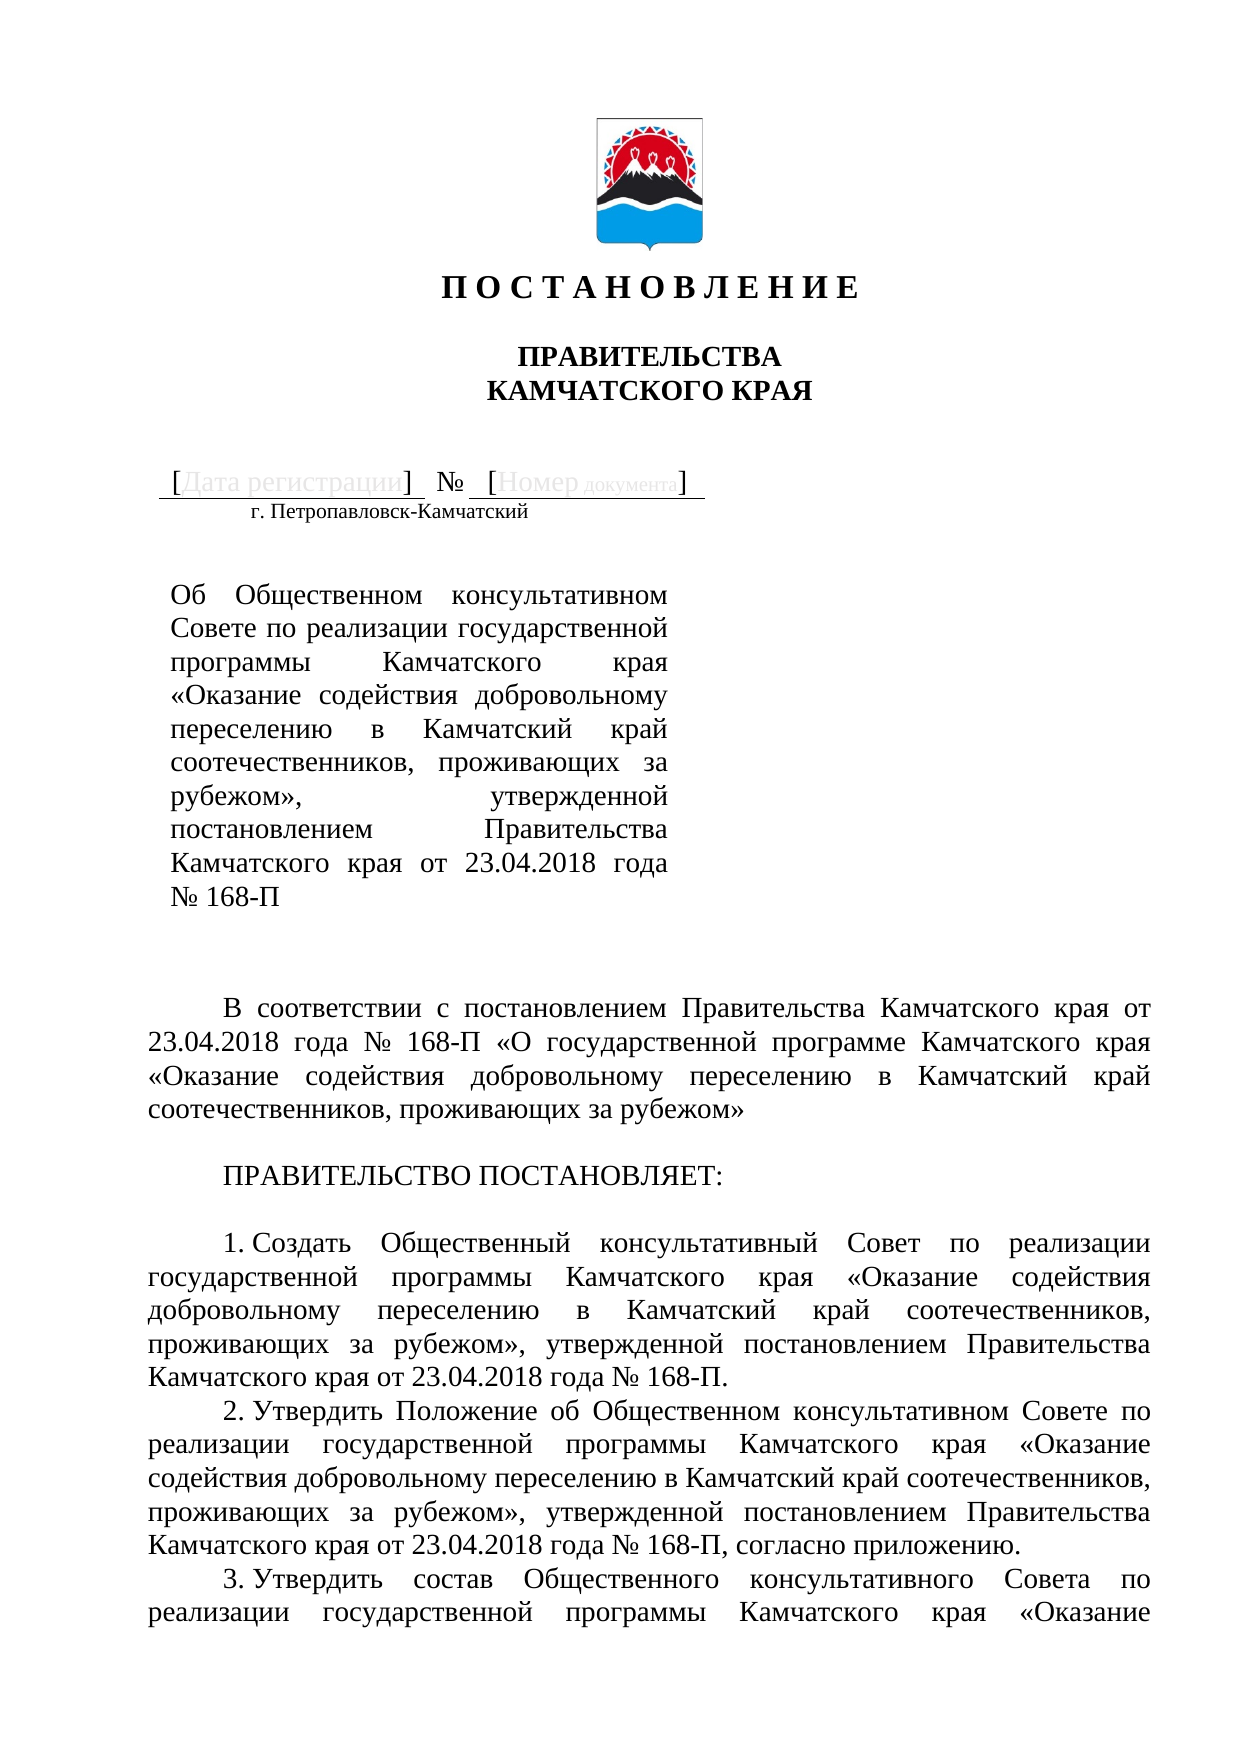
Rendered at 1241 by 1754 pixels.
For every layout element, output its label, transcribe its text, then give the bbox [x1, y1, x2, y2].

table_header [Номер документа] [469, 464, 705, 497]
table_header [Дата регистрации] [159, 464, 425, 497]
title ПРАВИТЕЛЬСТВА [148, 339, 1152, 373]
text ПРАВИТЕЛЬСТВО ПОСТАНОВЛЯЕТ: [148, 1158, 1152, 1192]
text 1. Создать Общественный консультативный Совет по реализации государственной программы Камчатского края «Оказание содействия добровольному переселению в Камчатский край соотечественников, проживающих за рубежом», утвержденной постановлением Правительства Камчатского края от 23.04.2018 года № 168-П. [148, 1225, 1152, 1393]
table_header Об Общественном консультативном Совете по реализации государственной программы Камчатского края «Оказание содействия добровольному переселению в Камчатский край соотечественников, проживающих за рубежом», утвержденной постановлением Правительства Камчатского края от 23.04.2018 года № 168-П [159, 566, 679, 957]
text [148, 1561, 1152, 1628]
text В соответствии с постановлением Правительства Камчатского края от 23.04.2018 года № 168-П «О государственной программе Камчатского края «Оказание содействия добровольному переселению в Камчатский край соотечественников, проживающих за рубежом» [148, 991, 1152, 1125]
title КАМЧАТСКОГО КРАЯ [148, 373, 1152, 406]
text г. Петропавловск-Камчатский [148, 498, 1152, 542]
table_header № [425, 464, 469, 497]
text 2. Утвердить Положение об Общественном консультативном Совете по реализации государственной программы Камчатского края «Оказание содействия добровольному переселению в Камчатский край соотечественников, проживающих за рубежом», утвержденной постановлением Правительства Камчатского края от 23.04.2018 года № 168-П, согласно приложению. [148, 1393, 1152, 1561]
picture [596, 118, 703, 251]
title П О С Т А Н О В Л Е Н И Е [148, 267, 1152, 306]
